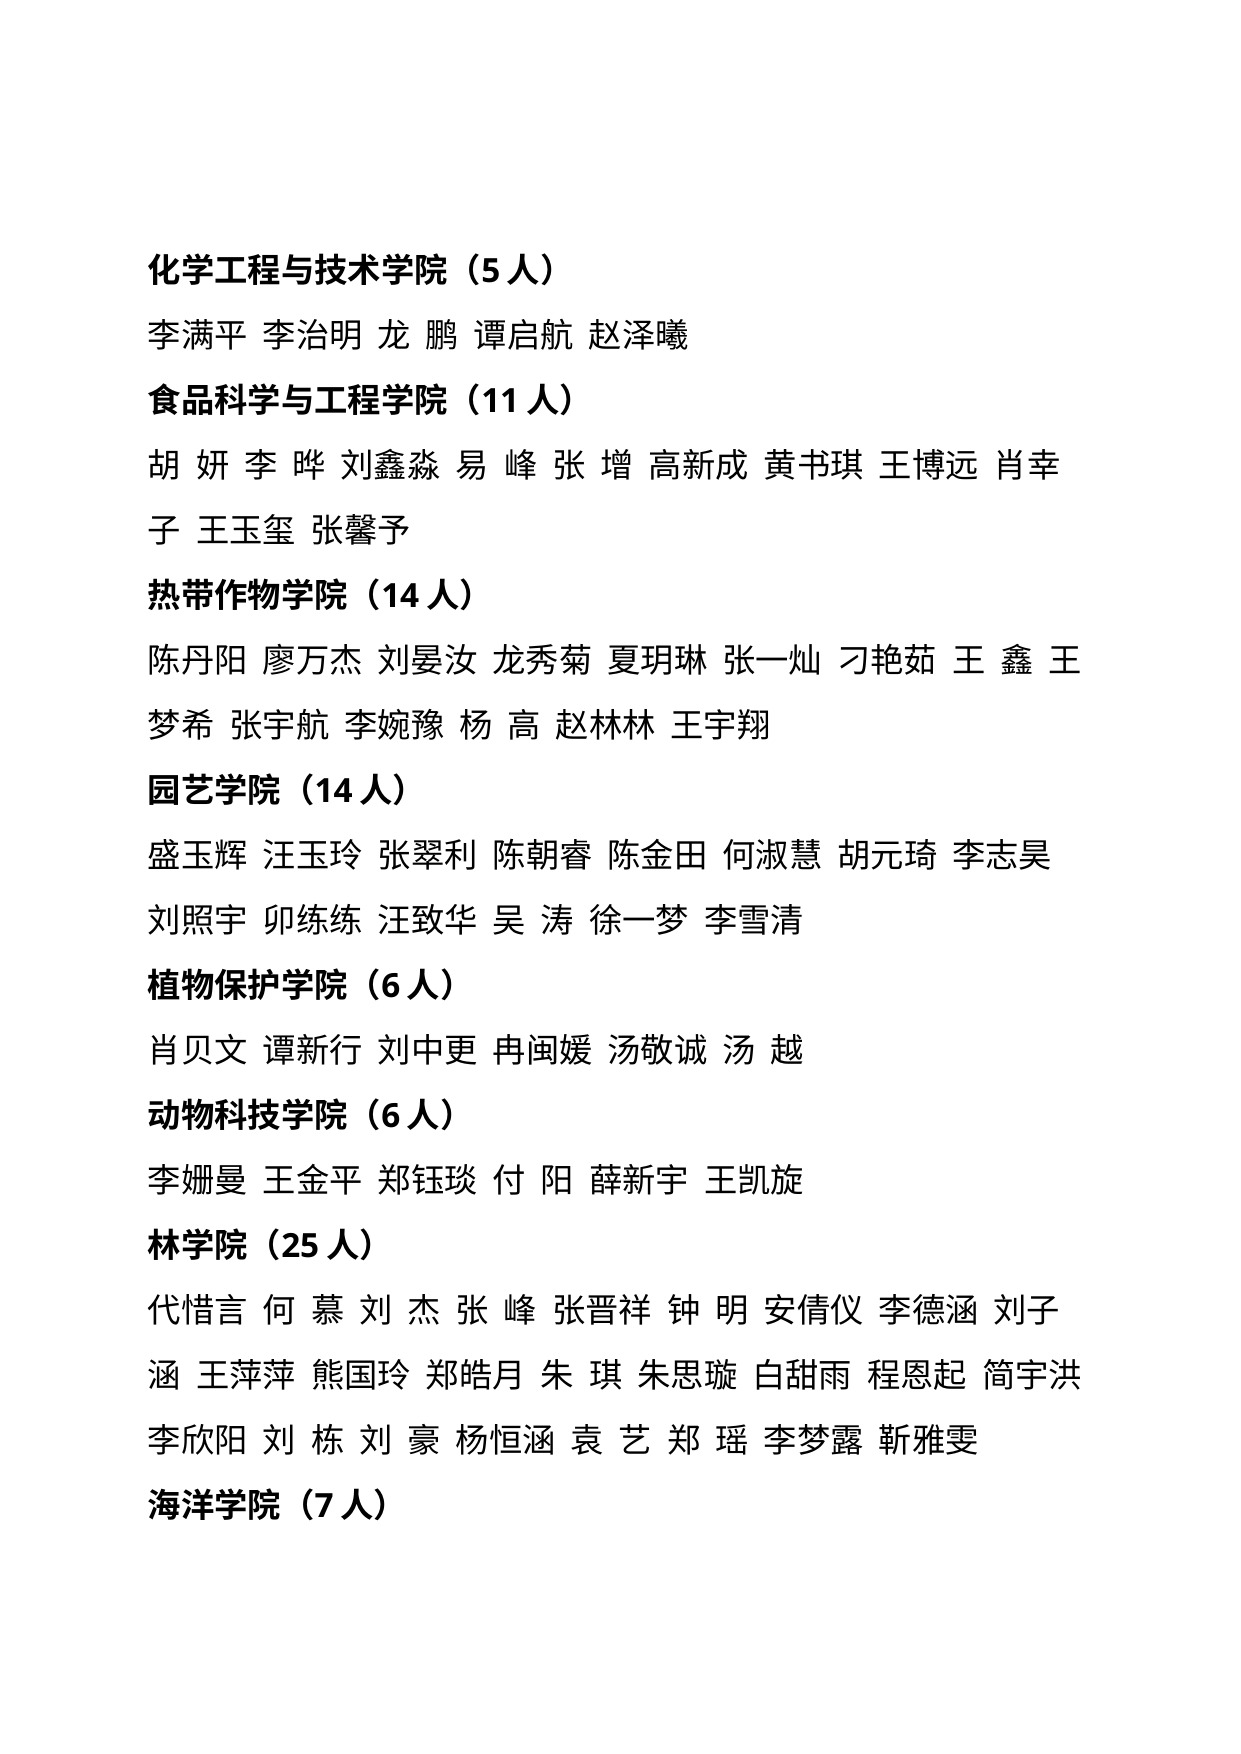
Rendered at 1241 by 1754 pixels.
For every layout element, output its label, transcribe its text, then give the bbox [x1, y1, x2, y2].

text 胡 妍 李 晔 刘鑫淼 易 峰 张 增 高新成 黄书琪 王博远 肖幸子 王玉玺 张馨予 [148, 431, 1087, 561]
text 海洋学院（7人） [148, 1471, 1087, 1536]
text 热带作物学院（14人） [148, 561, 1087, 626]
text 肖贝文 谭新行 刘中更 冉闽媛 汤敬诚 汤 越 [148, 1016, 1087, 1081]
text 陈丹阳 廖万杰 刘晏汝 龙秀菊 夏玥琳 张一灿 刁艳茹 王 鑫 王梦希 张宇航 李婉豫 杨 高 赵林林 王宇翔 [148, 626, 1087, 756]
text 化学工程与技术学院（5人） [148, 236, 1087, 301]
text 李姗曼 王金平 郑钰琰 付 阳 薛新宇 王凯旋 [148, 1146, 1087, 1211]
text 园艺学院（14人） [148, 756, 1087, 821]
text 动物科技学院（6人） [148, 1081, 1087, 1146]
text 植物保护学院（6人） [148, 951, 1087, 1016]
text 李满平 李治明 龙 鹏 谭启航 赵泽曦 [148, 301, 1087, 366]
text 林学院（25人） [148, 1211, 1087, 1276]
text 食品科学与工程学院（11人） [148, 366, 1087, 431]
text 代惜言 何 慕 刘 杰 张 峰 张晋祥 钟 明 安倩仪 李德涵 刘子涵 王萍萍 熊国玲 郑皓月 朱 琪 朱思璇 白甜雨 程恩起 简宇洪 李欣阳 刘 栋 刘 豪 杨恒涵 袁 艺 郑 瑶 李梦露 靳雅雯 [148, 1276, 1087, 1471]
text 盛玉辉 汪玉玲 张翠利 陈朝睿 陈金田 何淑慧 胡元琦 李志昊 刘照宇 卯练练 汪致华 吴 涛 徐一梦 李雪清 [148, 821, 1087, 951]
